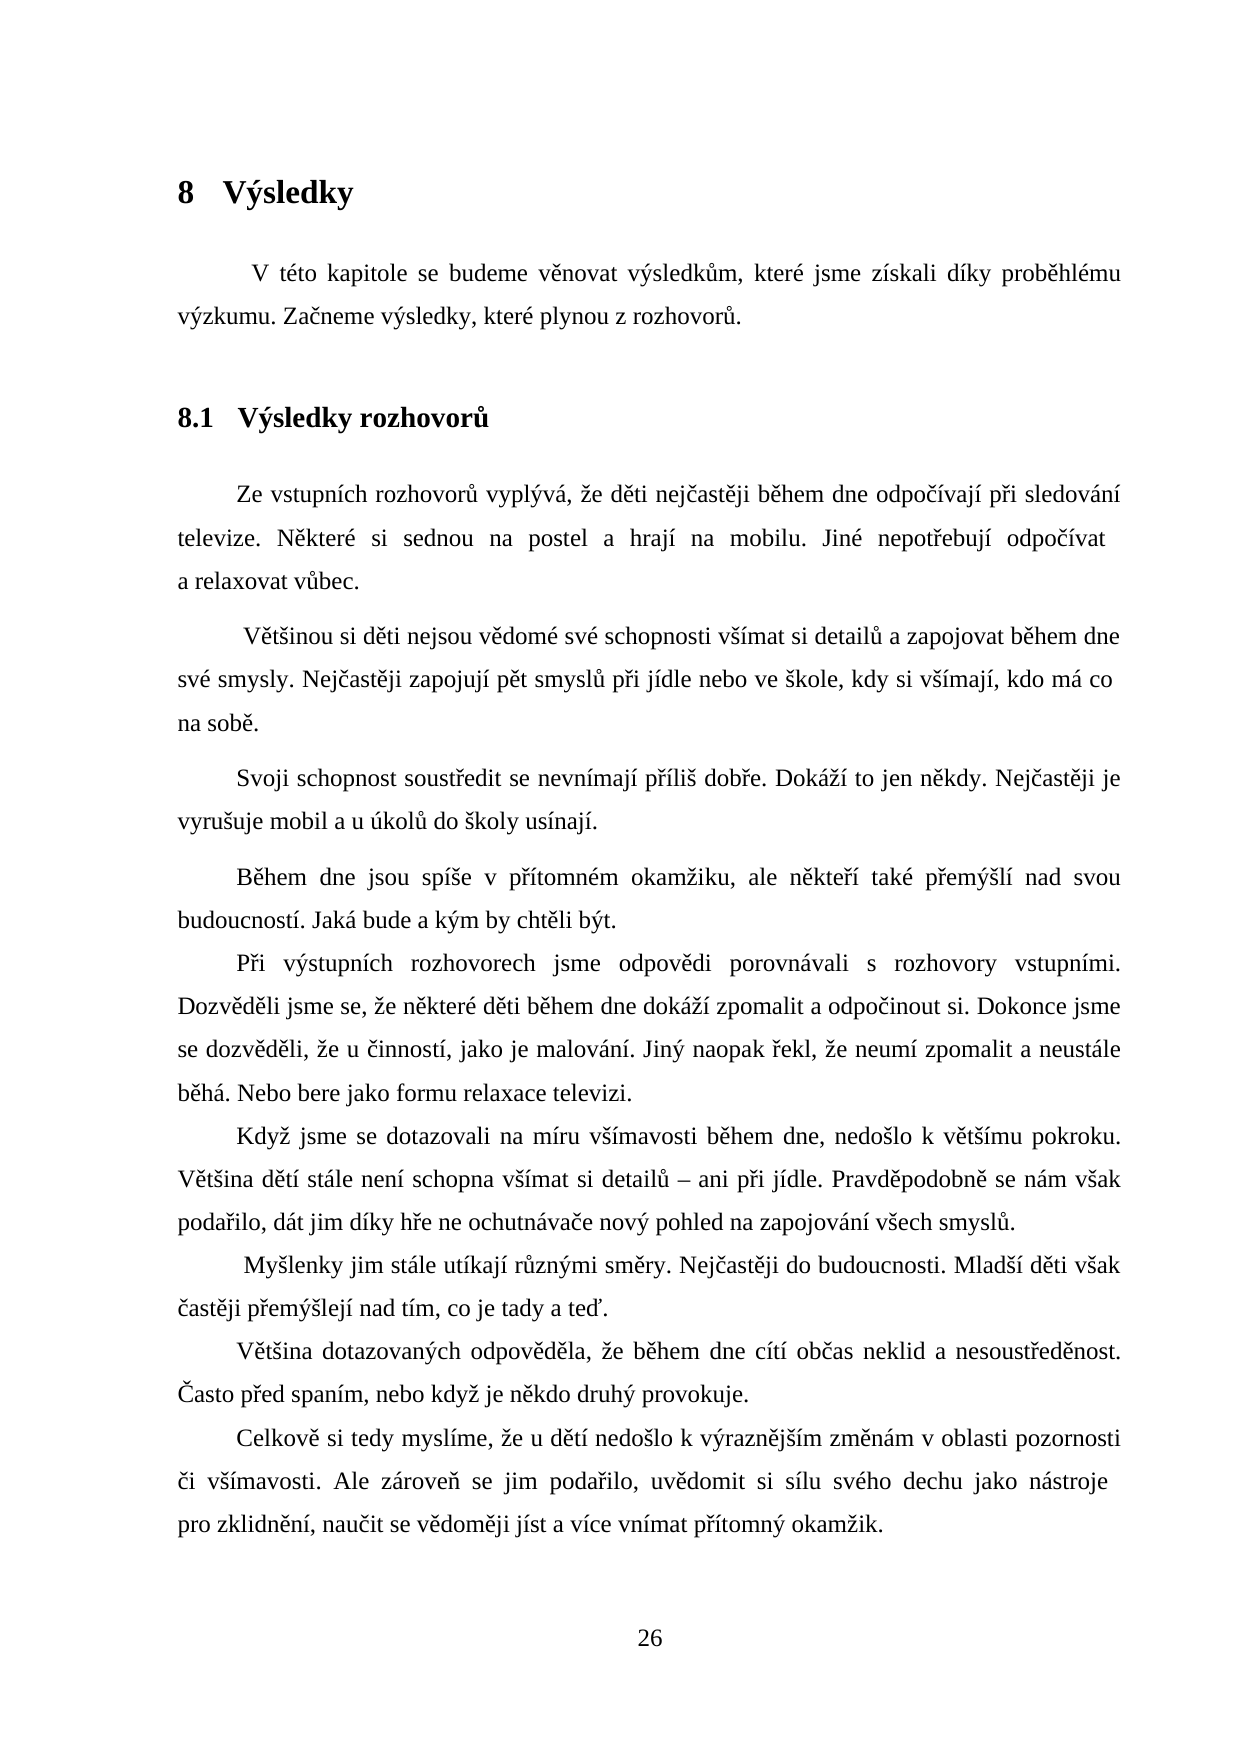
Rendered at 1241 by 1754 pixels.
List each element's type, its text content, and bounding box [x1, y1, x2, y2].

text Myšlenky jim stále utíkají různými směry. Nejčastěji do budoucnosti. Mladší děti však častěji přemýšlejí nad tím, co je tady a teď. [177, 1250, 1122, 1322]
text Většina dotazovaných odpověděla, že během dne cítí občas neklid a nesoustředěnost. Často před spaním, nebo když je někdo druhý provokuje. [177, 1336, 1122, 1408]
subtitle Výsledky [177, 173, 1122, 211]
text Svoji schopnost soustředit se nevnímají příliš dobře. Dokáží to jen někdy. Nejčastěji je vyrušuje mobil a u úkolů do školy usínají. [177, 763, 1122, 835]
text Když jsme se dotazovali na míru všímavosti během dne, nedošlo k většímu pokroku. Většina dětí stále není schopna všímat si detailů – ani při jídle. Pravděpodobně se nám však podařilo, dát jim díky hře ne ochutnávače nový pohled na zapojování všech smyslů. [177, 1121, 1122, 1236]
text Ze vstupních rozhovorů vyplývá, že děti nejčastěji během dne odpočívají při sledování televize. Některé si sednou na postel a hrají na mobilu. Jiné nepotřebují odpočívat a relaxovat vůbec. [177, 479, 1122, 594]
subtitle Výsledky rozhovorů [177, 400, 1122, 433]
text Většinou si děti nejsou vědomé své schopnosti všímat si detailů a zapojovat během dne své smysly. Nejčastěji zapojují pět smyslů při jídle nebo ve škole, kdy si všímají, kdo má co na sobě. [177, 621, 1122, 736]
text V této kapitole se budeme věnovat výsledkům, které jsme získali díky proběhlému výzkumu. Začneme výsledky, které plynou z rozhovorů. [177, 258, 1122, 329]
text Při výstupních rozhovorech jsme odpovědi porovnávali s rozhovory vstupními. Dozvěděli jsme se, že některé děti během dne dokáží zpomalit a odpočinout si. Dokonce jsme se dozvěděli, že u činností, jako je malování. Jiný naopak řekl, že neumí zpomalit a neustále běhá. Nebo bere jako formu relaxace televizi. [177, 948, 1122, 1106]
text Celkově si tedy myslíme, že u dětí nedošlo k výraznějším změnám v oblasti pozornosti či všímavosti. Ale zároveň se jim podařilo, uvědomit si sílu svého dechu jako nástroje pro zklidnění, naučit se vědoměji jíst a více vnímat přítomný okamžik. [177, 1423, 1122, 1538]
text Během dne jsou spíše v přítomném okamžiku, ale někteří také přemýšlí nad svou budoucností. Jaká bude a kým by chtěli být. [177, 862, 1122, 934]
